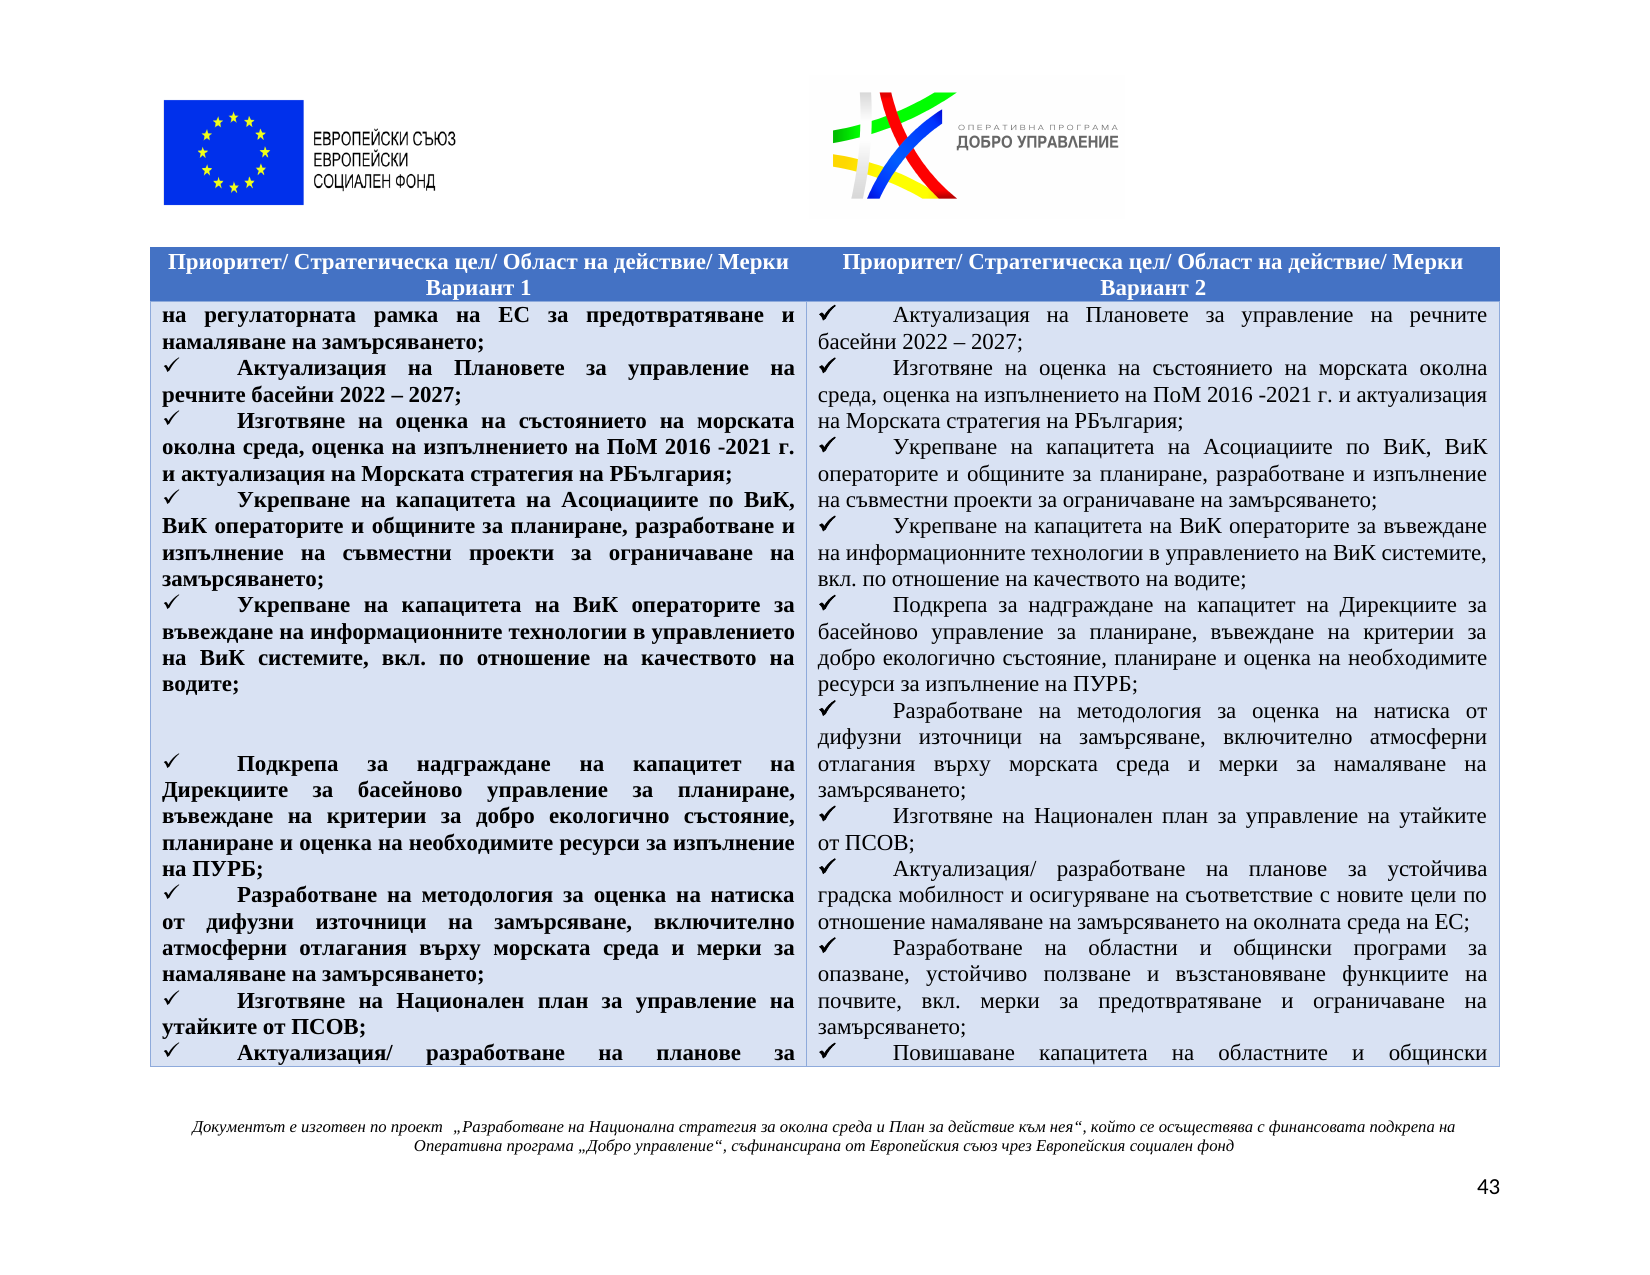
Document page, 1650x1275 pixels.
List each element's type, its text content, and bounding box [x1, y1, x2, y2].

table_header Приоритет/ Стратегическа цел/ Област на действие/ Мерки Вариант 1 [151, 248, 806, 301]
table_header Приоритет/ Стратегическа цел/ Област на действие/ Мерки Вариант 2 [807, 248, 1499, 301]
picture [808, 75, 1125, 219]
picture [150, 88, 484, 219]
